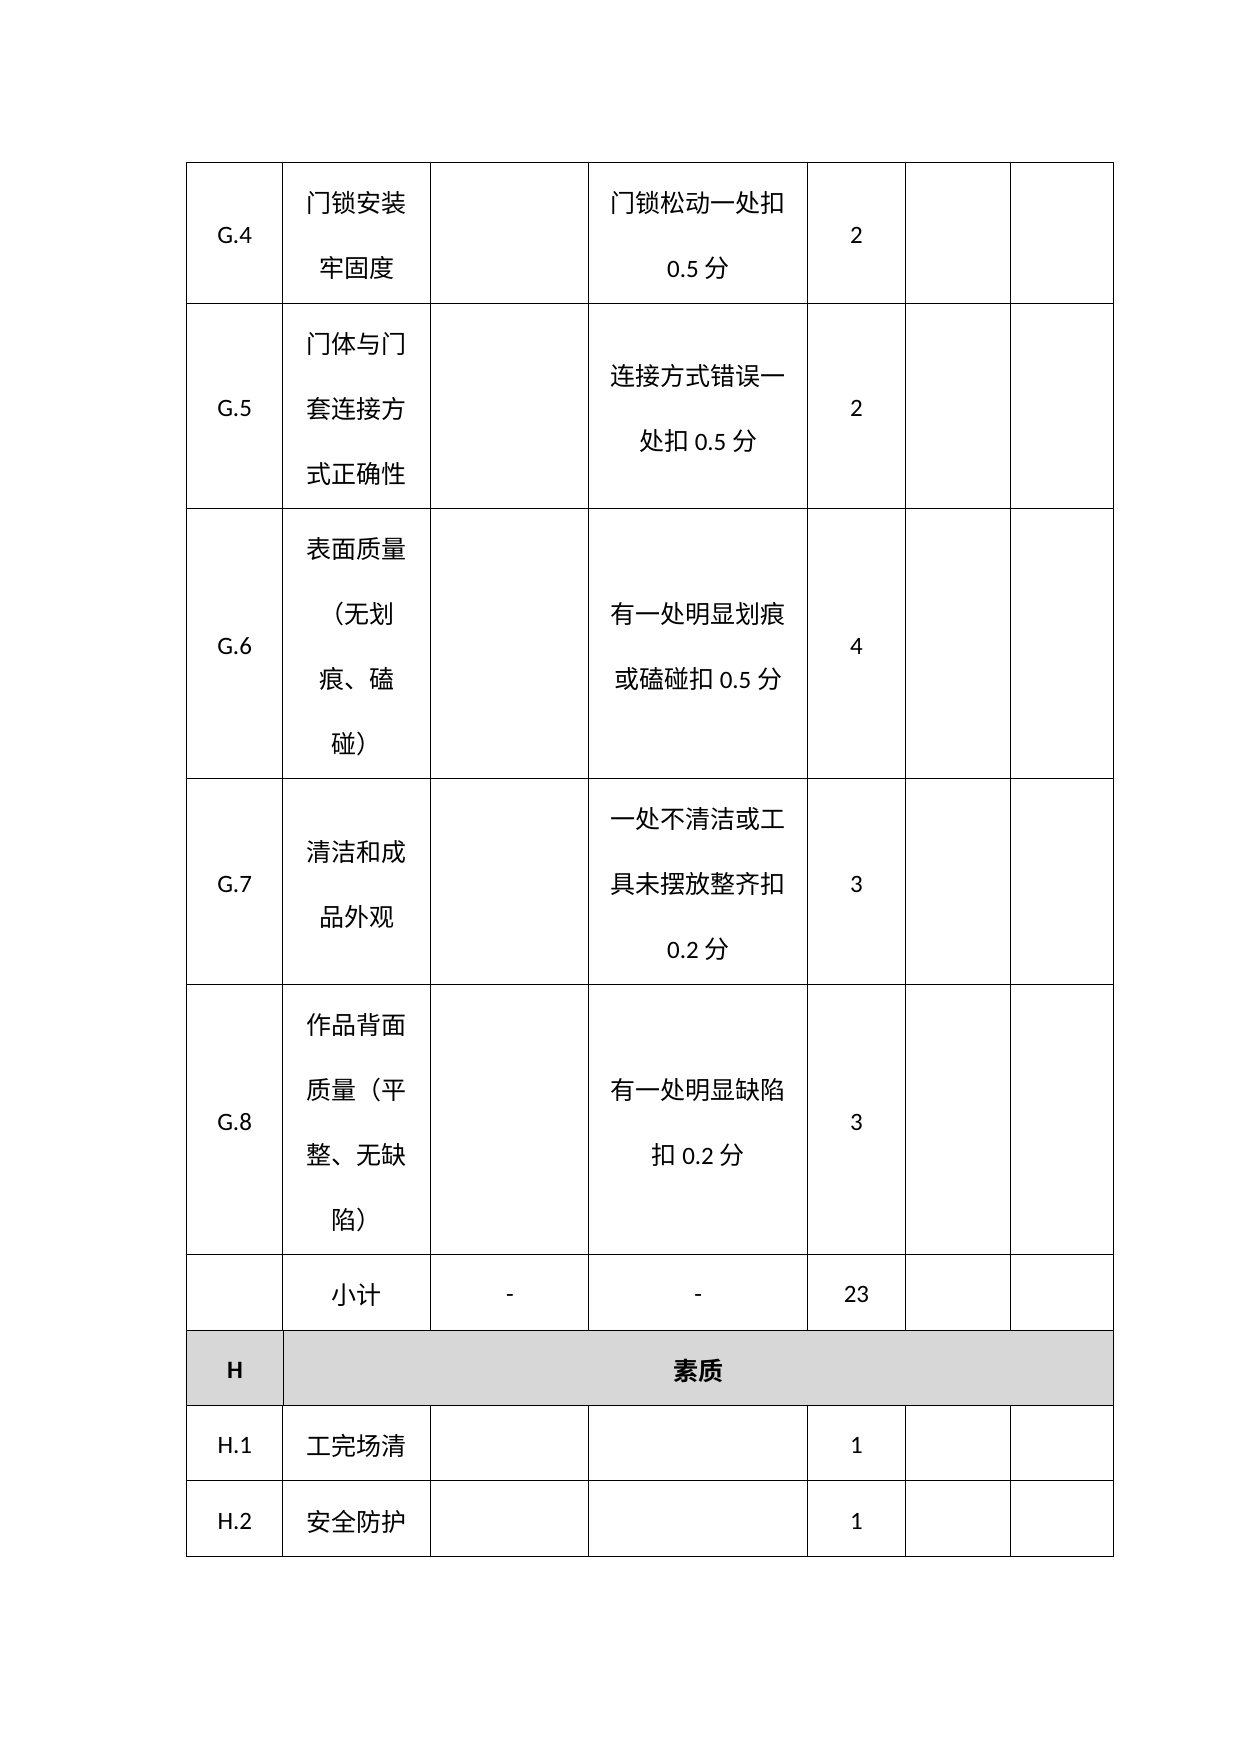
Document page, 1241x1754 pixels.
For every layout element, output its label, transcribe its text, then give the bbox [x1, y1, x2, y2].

table_cell 2 [808, 163, 905, 302]
table_cell [1011, 1255, 1113, 1329]
table_cell [906, 1481, 1010, 1556]
table_cell G.7 [187, 779, 282, 984]
table_cell [906, 509, 1010, 778]
table_cell [906, 304, 1010, 508]
table_cell 1 [808, 1406, 905, 1480]
table_cell 3 [808, 985, 905, 1254]
table_cell 连接方式错误一处扣 0.5 分 [589, 304, 807, 508]
table_cell H.2 [187, 1481, 282, 1556]
table_cell [589, 1406, 807, 1480]
table_cell [906, 163, 1010, 302]
table_cell [906, 985, 1010, 1254]
table_cell - [589, 1255, 807, 1329]
table_cell G.8 [187, 985, 282, 1254]
table_cell 门体与门套连接方式正确性 [283, 304, 430, 508]
table_cell [1011, 1481, 1113, 1556]
table_cell 一处不清洁或工具未摆放整齐扣 0.2 分 [589, 779, 807, 984]
table_cell H [187, 1331, 283, 1405]
table_cell [431, 1406, 588, 1480]
table_cell [906, 1255, 1010, 1329]
table_cell [1011, 985, 1113, 1254]
table_cell [431, 163, 588, 302]
table_cell G.4 [187, 163, 282, 302]
table_cell 工完场清 [283, 1406, 430, 1480]
table_cell [589, 1481, 807, 1556]
table_cell H.1 [187, 1406, 282, 1480]
table_cell [1011, 163, 1113, 302]
table_cell [1011, 1406, 1113, 1480]
table_cell [1011, 779, 1113, 984]
table_cell 小计 [283, 1255, 430, 1329]
table_cell [431, 985, 588, 1254]
table_cell [431, 304, 588, 508]
table_cell G.5 [187, 304, 282, 508]
table_cell 门锁松动一处扣 0.5 分 [589, 163, 807, 302]
table_cell 有一处明显缺陷扣 0.2 分 [589, 985, 807, 1254]
table_cell 表面质量（无划痕、磕碰） [283, 509, 430, 778]
table_cell 4 [808, 509, 905, 778]
table_cell [431, 509, 588, 778]
table_cell 3 [808, 779, 905, 984]
table_cell 1 [808, 1481, 905, 1556]
table_cell 安全防护 [283, 1481, 430, 1556]
table_cell [187, 1255, 282, 1329]
table_cell 作品背面质量（平整、无缺陷） [283, 985, 430, 1254]
table_cell 门锁安装牢固度 [283, 163, 430, 302]
table_cell [906, 779, 1010, 984]
table_cell [1011, 304, 1113, 508]
table_cell [906, 1406, 1010, 1480]
table_cell 素质 [284, 1331, 1113, 1405]
table_cell [431, 1481, 588, 1556]
table_cell 2 [808, 304, 905, 508]
table_cell [1011, 509, 1113, 778]
table_cell 有一处明显划痕或磕碰扣 0.5 分 [589, 509, 807, 778]
table_cell 23 [808, 1255, 905, 1329]
table_cell 清洁和成品外观 [283, 779, 430, 984]
table_cell [431, 779, 588, 984]
table_cell G.6 [187, 509, 282, 778]
table_cell - [431, 1255, 588, 1329]
